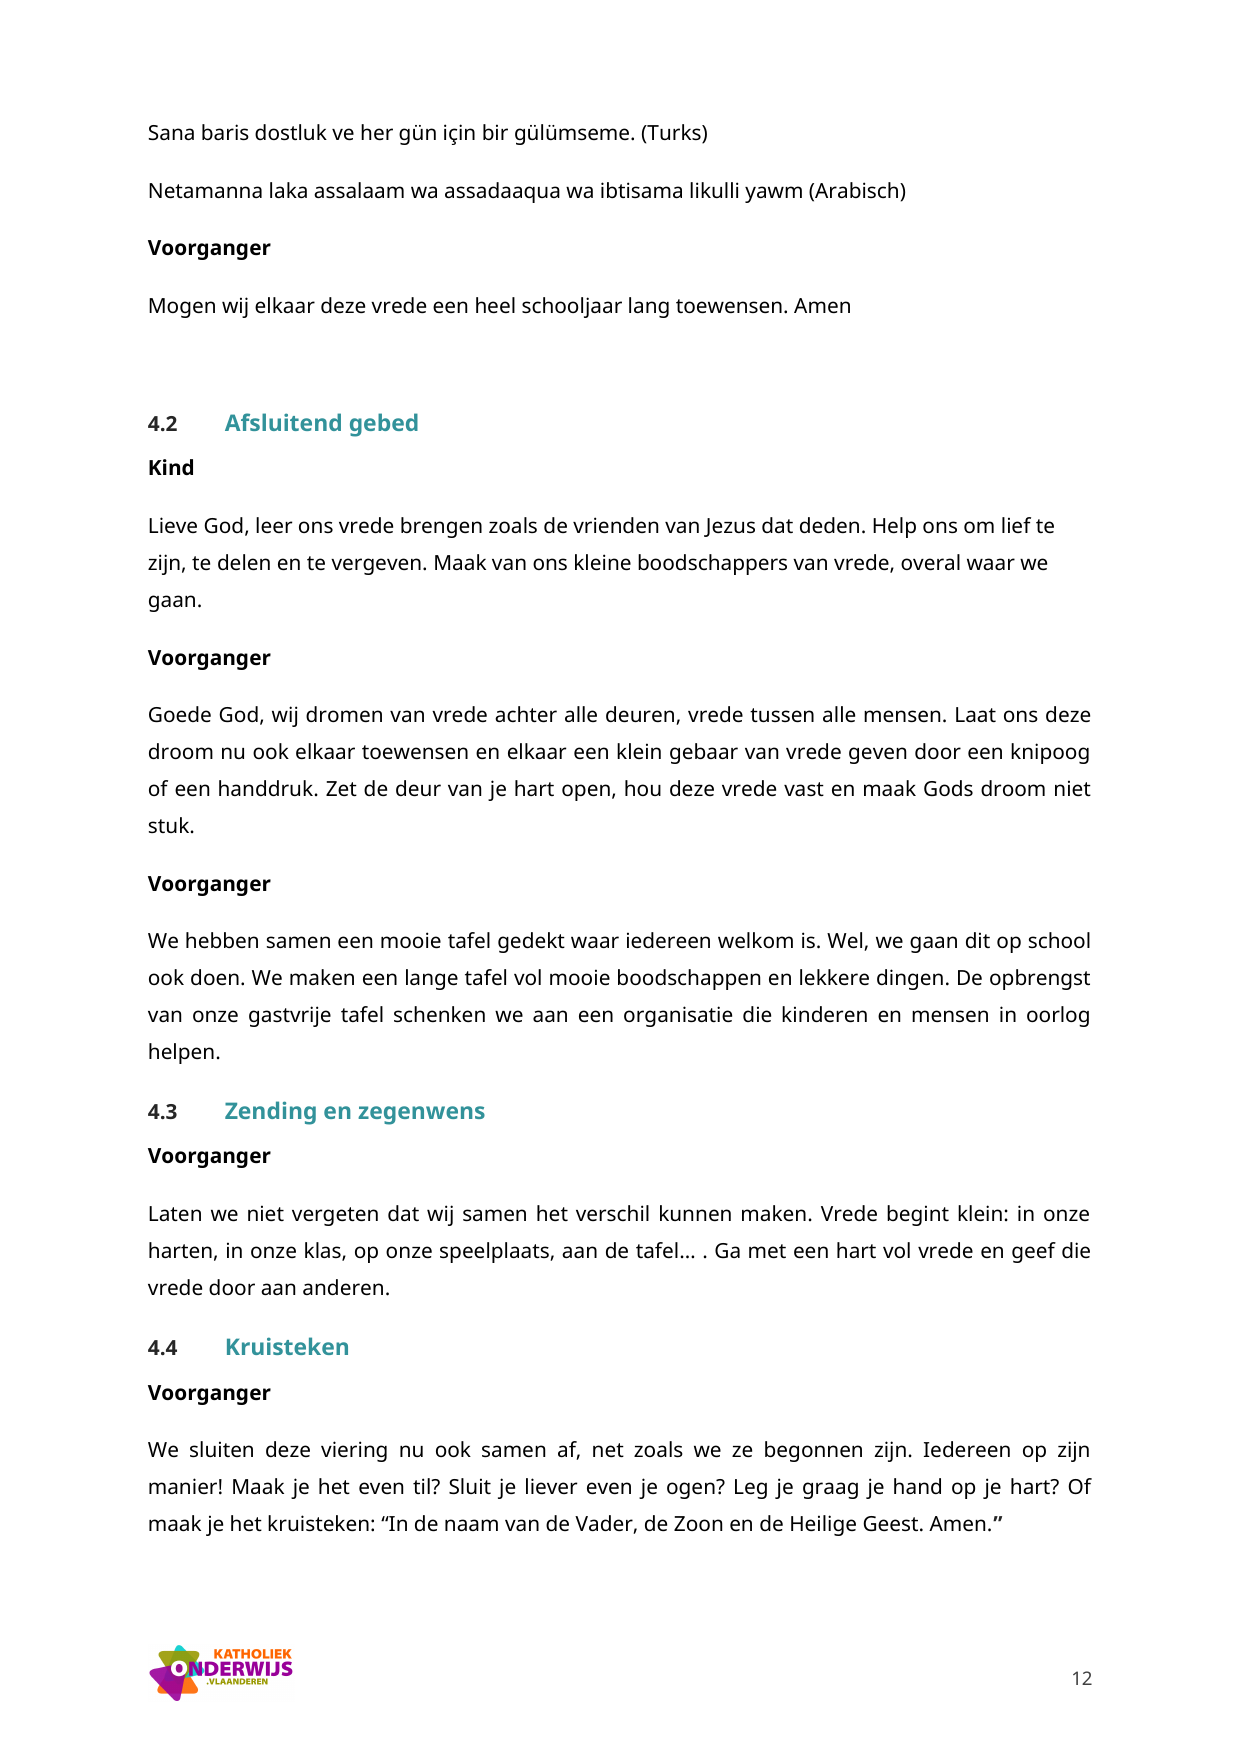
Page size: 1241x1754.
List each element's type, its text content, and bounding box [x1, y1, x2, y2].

text Sana baris dostluk ve her gün için bir gülümseme. (Turks) [148, 118, 1092, 147]
text Voorganger [148, 869, 1092, 897]
text Voorganger [148, 233, 1092, 262]
text Mogen wij elkaar deze vrede een heel schooljaar lang toewensen. Amen [148, 291, 1092, 320]
text Laten we niet vergeten dat wij samen het verschil kunnen maken. Vrede begint klein: in onze harten, in onze klas, op onze speelplaats, aan de tafel… . Ga met een hart vol vrede en geef die vrede door aan anderen. [148, 1199, 1092, 1302]
text Netamanna laka assalaam wa assadaaqua wa ibtisama likulli yawm (Arabisch) [148, 176, 1092, 204]
text Voorganger [148, 1378, 1092, 1406]
text Lieve God, leer ons vrede brengen zoals de vrienden van Jezus dat deden. Help ons om lief te zijn, te delen en te vergeven. Maak van ons kleine boodschappers van vrede, overal waar we gaan. [148, 511, 1092, 613]
subtitle Zending en zegenwens [148, 1095, 1092, 1126]
picture [147, 1644, 296, 1702]
text We sluiten deze viering nu ook samen af, net zoals we ze begonnen zijn. Iedereen op zijn manier! Maak je het even til? Sluit je liever even je ogen? Leg je graag je hand op je hart? Of maak je het kruisteken: “In de naam van de Vader, de Zoon en de Heilige Geest. Amen.” [148, 1435, 1092, 1538]
text Voorganger [148, 643, 1092, 671]
text We hebben samen een mooie tafel gedekt waar iedereen welkom is. Wel, we gaan dit op school ook doen. We maken een lange tafel vol mooie boodschappen en lekkere dingen. De opbrengst van onze gastvrije tafel schenken we aan een organisatie die kinderen en mensen in oorlog helpen. [148, 926, 1092, 1066]
text Voorganger [148, 1142, 1092, 1170]
subtitle Kruisteken [148, 1331, 1092, 1362]
text Kind [148, 453, 1092, 482]
subtitle Afsluitend gebed [148, 407, 1092, 438]
text Goede God, wij dromen van vrede achter alle deuren, vrede tussen alle mensen. Laat ons deze droom nu ook elkaar toewensen en elkaar een klein gebaar van vrede geven door een knipoog of een handdruk. Zet de deur van je hart open, hou deze vrede vast en maak Gods droom niet stuk. [148, 700, 1092, 839]
